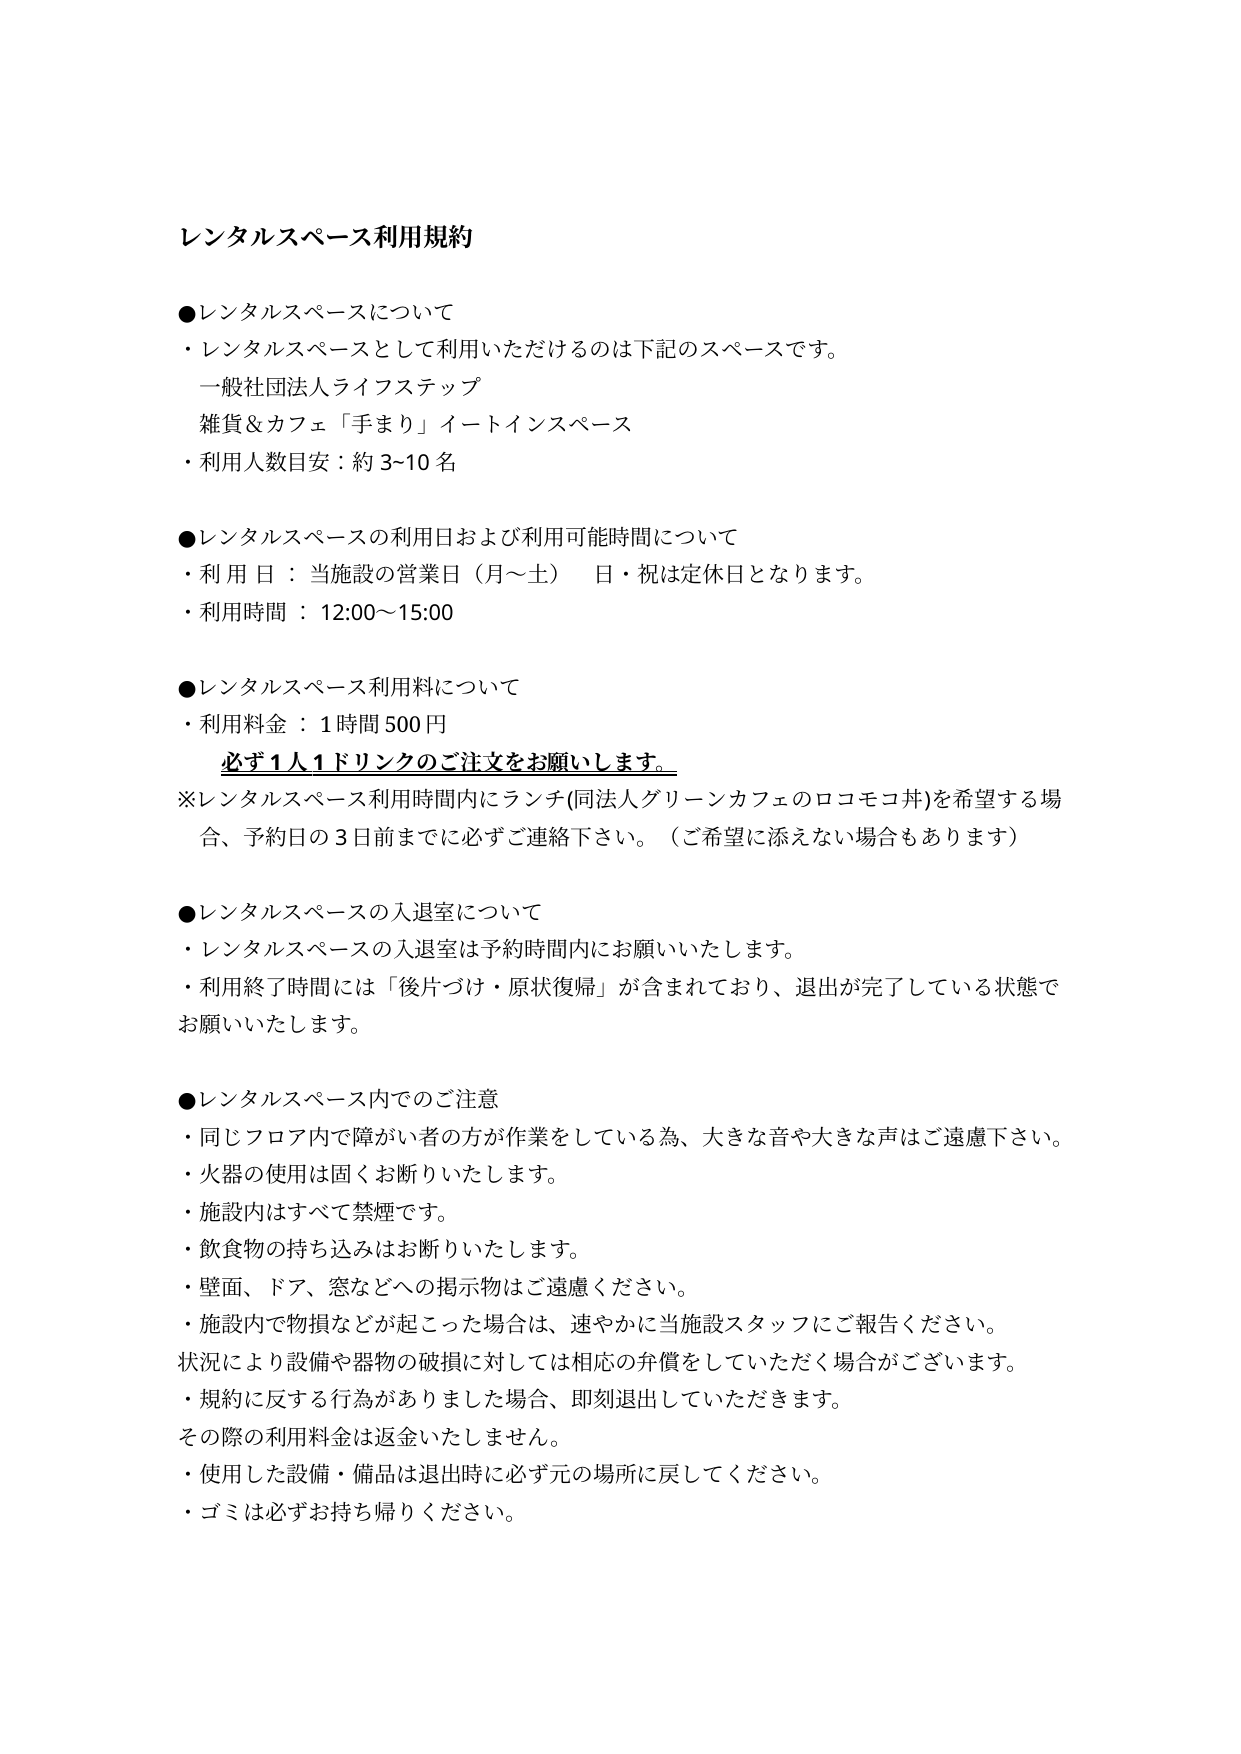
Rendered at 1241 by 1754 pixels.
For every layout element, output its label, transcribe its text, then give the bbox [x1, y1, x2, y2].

text ・利用人数目安：約 3~10 名 [177, 442, 1063, 479]
text ・利用料金 ： 1時間500円 [177, 704, 1063, 742]
text ・利用終了時間には「後片づけ・原状復帰」が含まれており、退出が完了している状態でお願いいたします。 [177, 967, 1063, 1042]
text 必ず1人1ドリンクのご注文をお願いします。 [177, 742, 1063, 779]
text ・壁面、ドア、窓などへの掲示物はご遠慮ください。 [177, 1267, 1063, 1304]
text ・利用時間 ： 12:00～15:00 [177, 592, 1063, 629]
text その際の利用料金は返金いたしません。 [177, 1417, 1063, 1454]
text レンタルスペース利用規約 [177, 217, 976, 254]
text ・レンタルスペースの入退室は予約時間内にお願いいたします。 [177, 929, 1063, 967]
text ・火器の使用は固くお断りいたします。 [177, 1154, 1063, 1192]
text ※レンタルスペース利用時間内にランチ(同法人グリーンカフェのロコモコ丼)を希望する場合、予約日の3日前までに必ずご連絡下さい。（ご希望に添えない場合もあります） [177, 779, 1063, 854]
text ・ゴミは必ずお持ち帰りください。 [177, 1492, 1063, 1529]
text ・レンタルスペースとして利用いただけるのは下記のスペースです。 [177, 329, 1063, 367]
text ●レンタルスペースの入退室について [177, 892, 1063, 929]
text ・施設内はすべて禁煙です。 [177, 1192, 1063, 1229]
text ・飲食物の持ち込みはお断りいたします。 [177, 1229, 1063, 1267]
text 状況により設備や器物の破損に対しては相応の弁償をしていただく場合がございます。 [177, 1342, 1063, 1379]
text ・使用した設備・備品は退出時に必ず元の場所に戻してください。 [177, 1454, 1063, 1492]
text ●レンタルスペースの利用日および利用可能時間について [177, 517, 1063, 554]
text 雑貨＆カフェ「手まり」イートインスペース [177, 404, 1063, 442]
text ●レンタルスペース内でのご注意 [177, 1079, 1063, 1117]
text 一般社団法人ライフステップ [177, 367, 1063, 404]
text ・同じフロア内で障がい者の方が作業をしている為、大きな音や大きな声はご遠慮下さい。 [177, 1117, 1063, 1154]
text ・利 用 日 ： 当施設の営業日（月～土） 日・祝は定休日となります。 [177, 554, 1063, 592]
text ・施設内で物損などが起こった場合は、速やかに当施設スタッフにご報告ください。 [177, 1304, 1063, 1342]
text ●レンタルスペースについて [177, 292, 1063, 329]
text ・規約に反する行為がありました場合、即刻退出していただきます。 [177, 1379, 1063, 1417]
text ●レンタルスペース利用料について [177, 667, 1063, 704]
